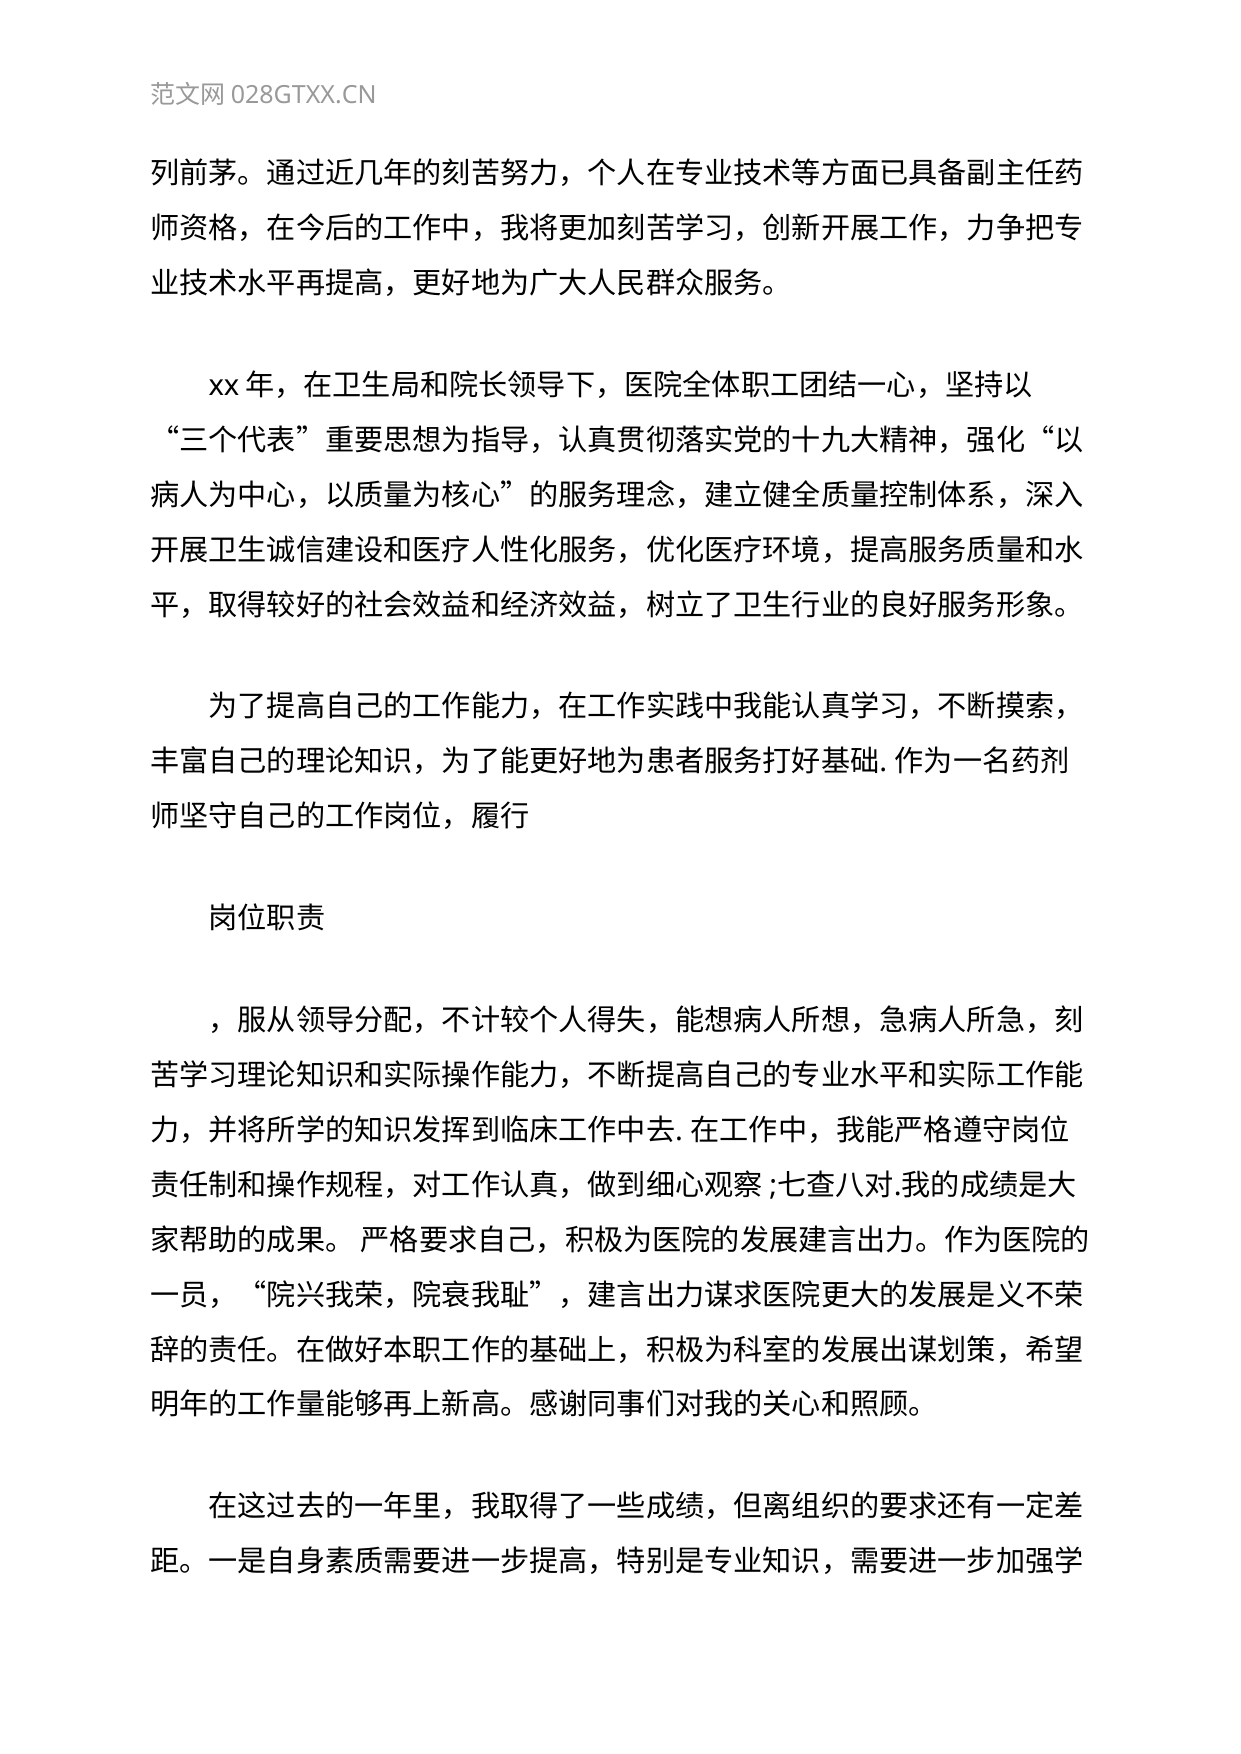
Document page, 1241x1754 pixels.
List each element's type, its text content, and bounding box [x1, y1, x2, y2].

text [150, 1483, 1090, 1580]
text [150, 150, 1090, 302]
text xx年，在卫生局和院长领导下，医院全体职工团结一心，坚持以“三个代表”重要思想为指导，认真贯彻落实党的十九大精神，强化“以病人为中心，以质量为核心”的服务理念，建立健全质量控制体系，深入开展卫生诚信建设和医疗人性化服务，优化医疗环境，提高服务质量和水平，取得较好的社会效益和经济效益，树立了卫生行业的良好服务形象。 [150, 362, 1090, 623]
text ，服从领导分配，不计较个人得失，能想病人所想，急病人所急，刻苦学习理论知识和实际操作能力，不断提高自己的专业水平和实际工作能力，并将所学的知识发挥到临床工作中去. 在工作中，我能严格遵守岗位责任制和操作规程，对工作认真，做到细心观察 ;七查八对.我的成绩是大家帮助的成果。 严格要求自己，积极为医院的发展建言出力。作为医院的一员，“院兴我荣，院衰我耻”，建言出力谋求医院更大的发展是义不荣辞的责任。在做好本职工作的基础上，积极为科室的发展出谋划策，希望明年的工作量能够再上新高。感谢同事们对我的关心和照顾。 [150, 996, 1090, 1423]
text 岗位职责 [150, 895, 1090, 937]
text 为了提高自己的工作能力，在工作实践中我能认真学习，不断摸索，丰富自己的理论知识，为了能更好地为患者服务打好基础. 作为一名药剂师坚守自己的工作岗位，履行 [150, 683, 1090, 835]
